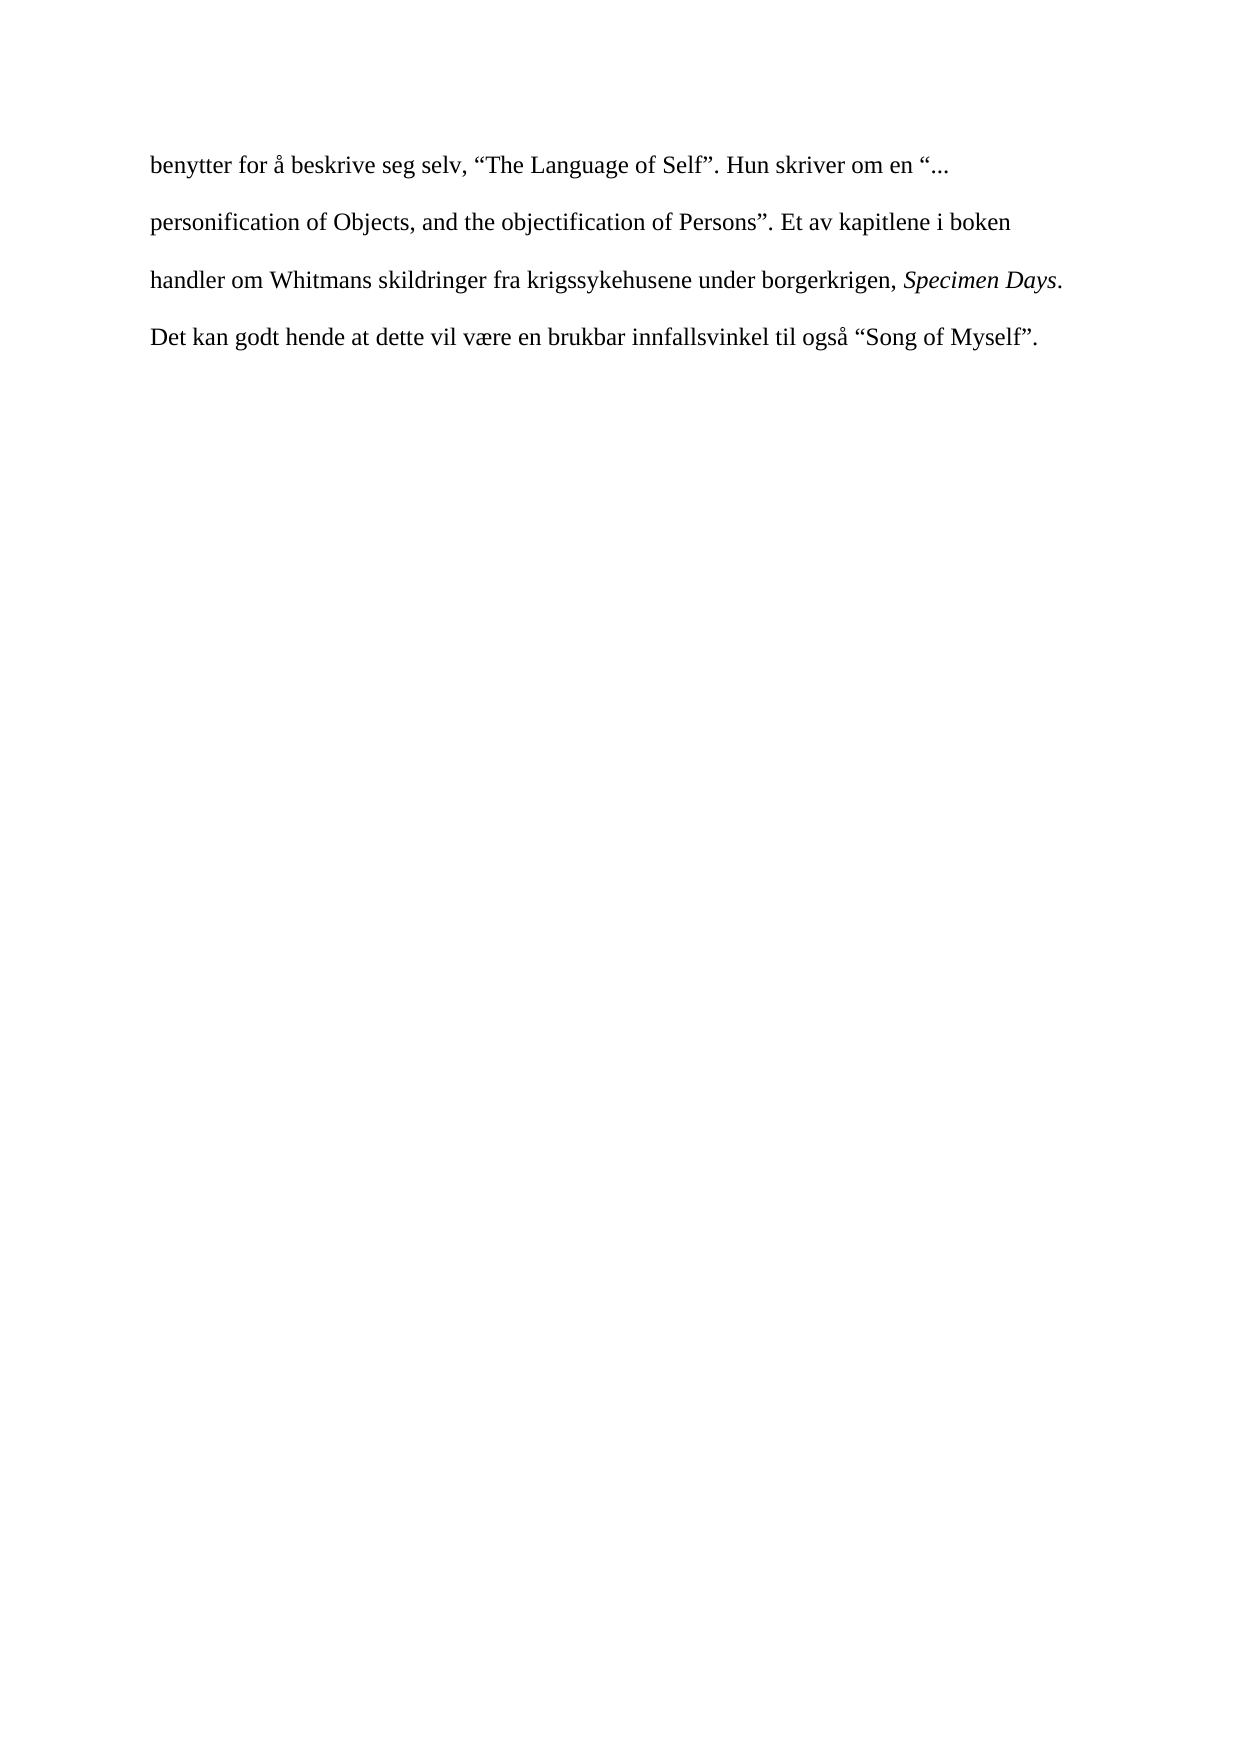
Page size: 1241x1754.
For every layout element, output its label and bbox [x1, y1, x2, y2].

text [150, 150, 1090, 351]
